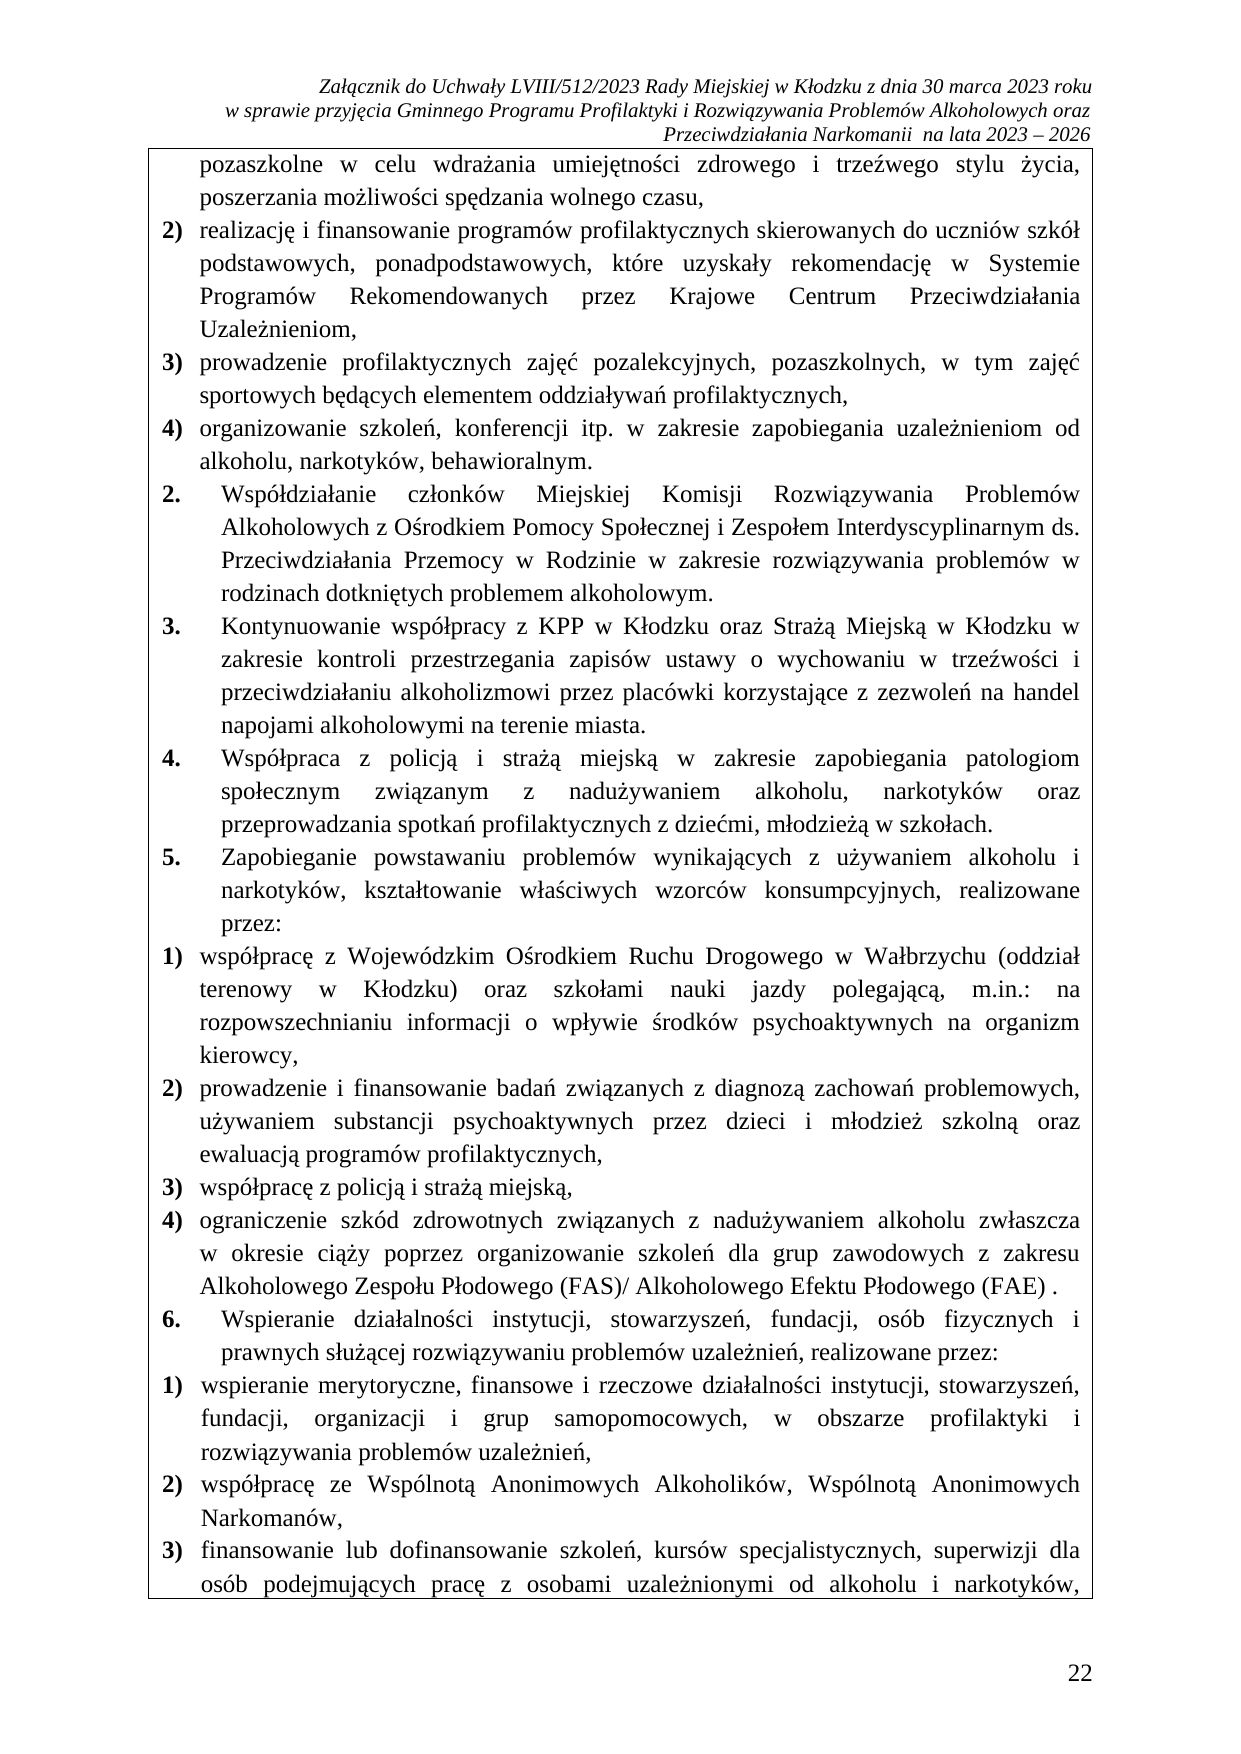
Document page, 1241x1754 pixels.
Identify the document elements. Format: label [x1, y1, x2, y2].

table_cell [149, 149, 1092, 1597]
